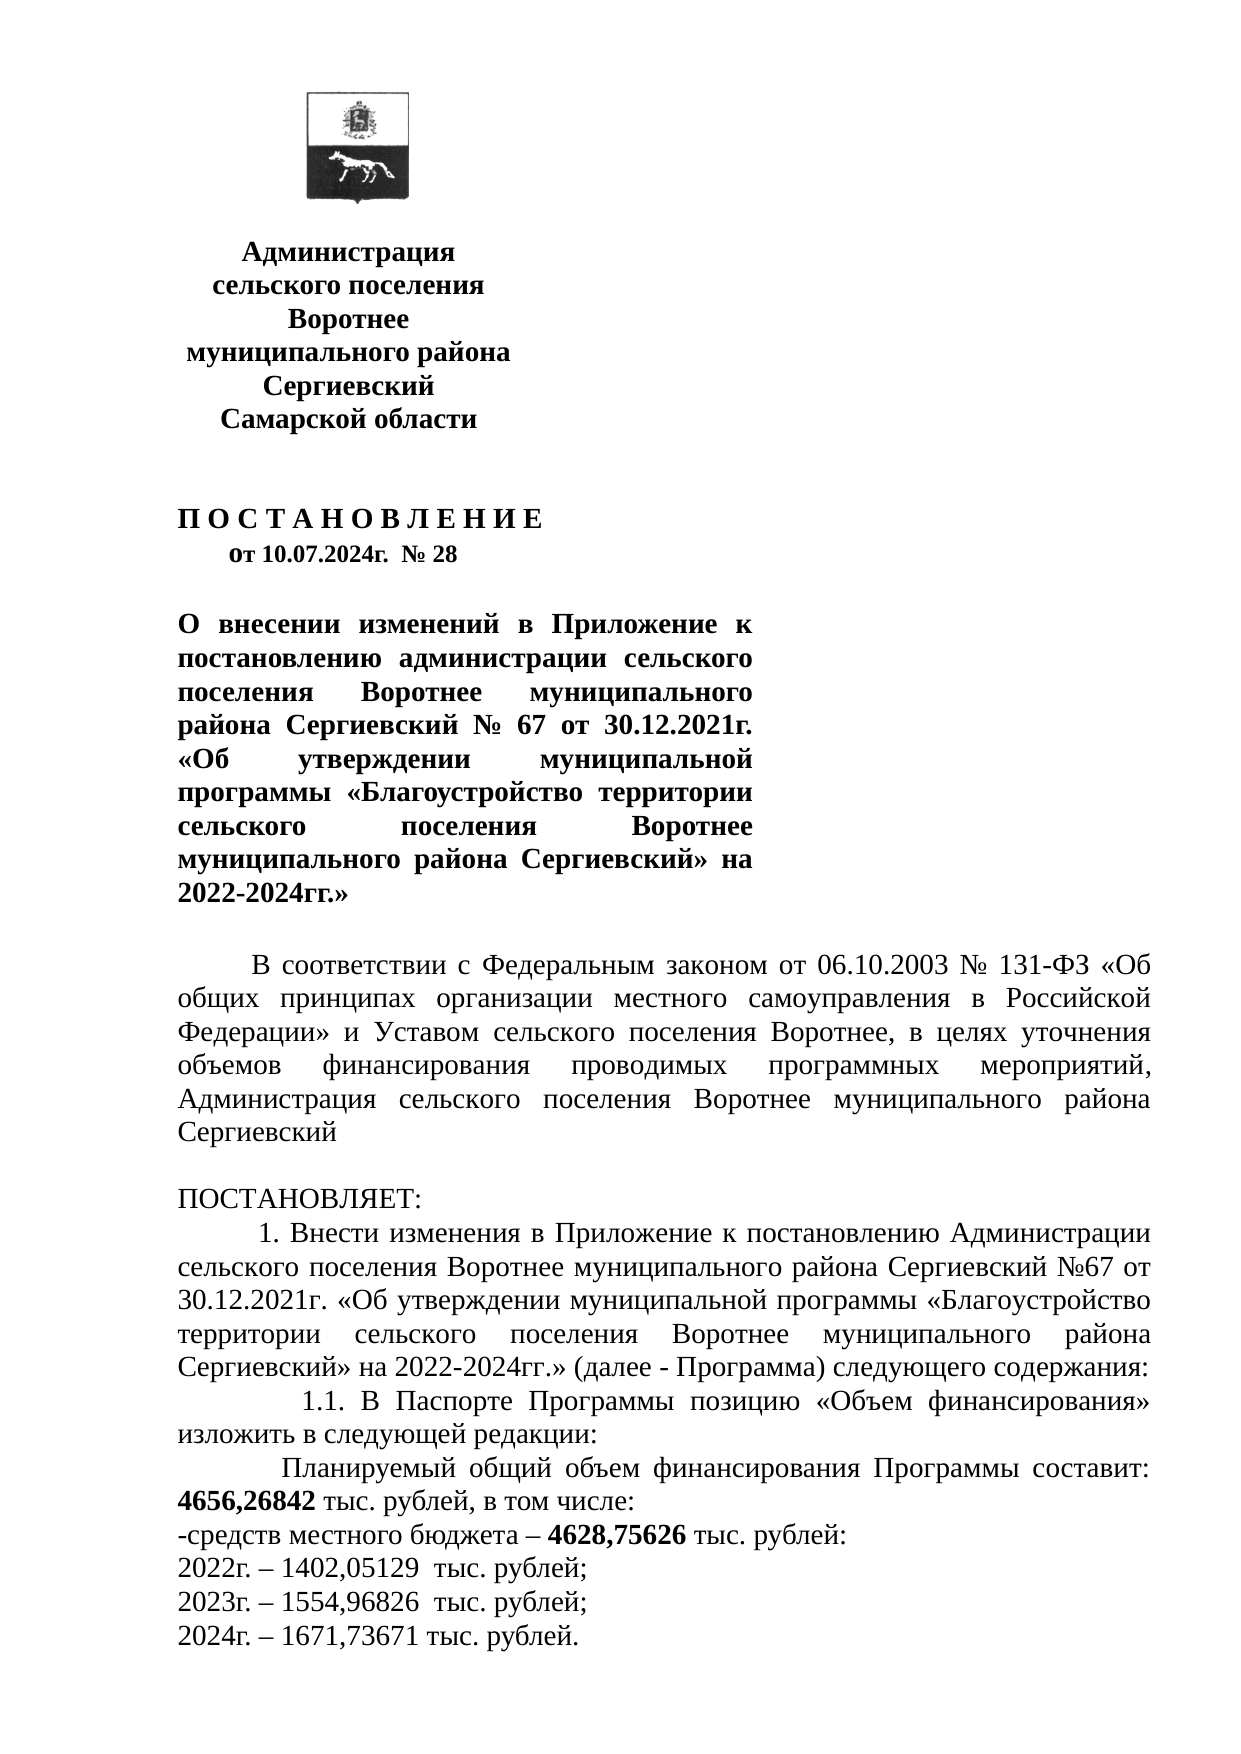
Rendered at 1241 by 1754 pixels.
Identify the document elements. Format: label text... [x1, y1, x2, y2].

text 2023г. – 1554,96826 тыс. рублей; [177, 1584, 1152, 1618]
text 1. Внести изменения в Приложение к постановлению Администрации сельского поселения Воротнее муниципального района Сергиевский №67 от 30.12.2021г. «Об утверждении муниципальной программы «Благоустройство территории сельского поселения Воротнее муниципального района Сергиевский» на 2022-2024гг.» (далее - Программа) следующего содержания: [177, 1215, 1152, 1383]
text Планируемый общий объем финансирования Программы составит: 4656,26842 тыс. рублей, в том числе: [177, 1450, 1152, 1517]
text -средств местного бюджета – 4628,75626 тыс. рублей: [177, 1517, 1152, 1551]
subtitle П О С Т А Н О В Л Е Н И Е [177, 501, 616, 535]
text В соответствии с Федеральным законом от 06.10.2003 № 131-ФЗ «Об общих принципах организации местного самоуправления в Российской Федерации» и Уставом сельского поселения Воротнее, в целях уточнения объемов финансирования проводимых программных мероприятий, Администрация сельского поселения Воротнее муниципального района Сергиевский [177, 947, 1152, 1148]
text 2024г. – 1671,73671 тыс. рублей. [177, 1618, 1152, 1651]
text 1.1. В Паспорте Программы позицию «Объем финансирования» изложить в следующей редакции: [177, 1383, 1152, 1450]
text ПОСТАНОВЛЯЕТ: [177, 1182, 1152, 1215]
text от 10.07.2024г. № 28 [177, 535, 616, 568]
text 2022г. – 1402,05129 тыс. рублей; [177, 1551, 1152, 1584]
picture [304, 91, 409, 204]
list О внесении изменений в Приложение к постановлению администрации сельского поселения Воротнее муниципального района Сергиевский № 67 от 30.12.2021г. «Об утверждении муниципальной программы «Благоустройство территории сельского поселения Воротнее муниципального района Сергиевский» на 2022-2024гг.» [177, 607, 753, 908]
